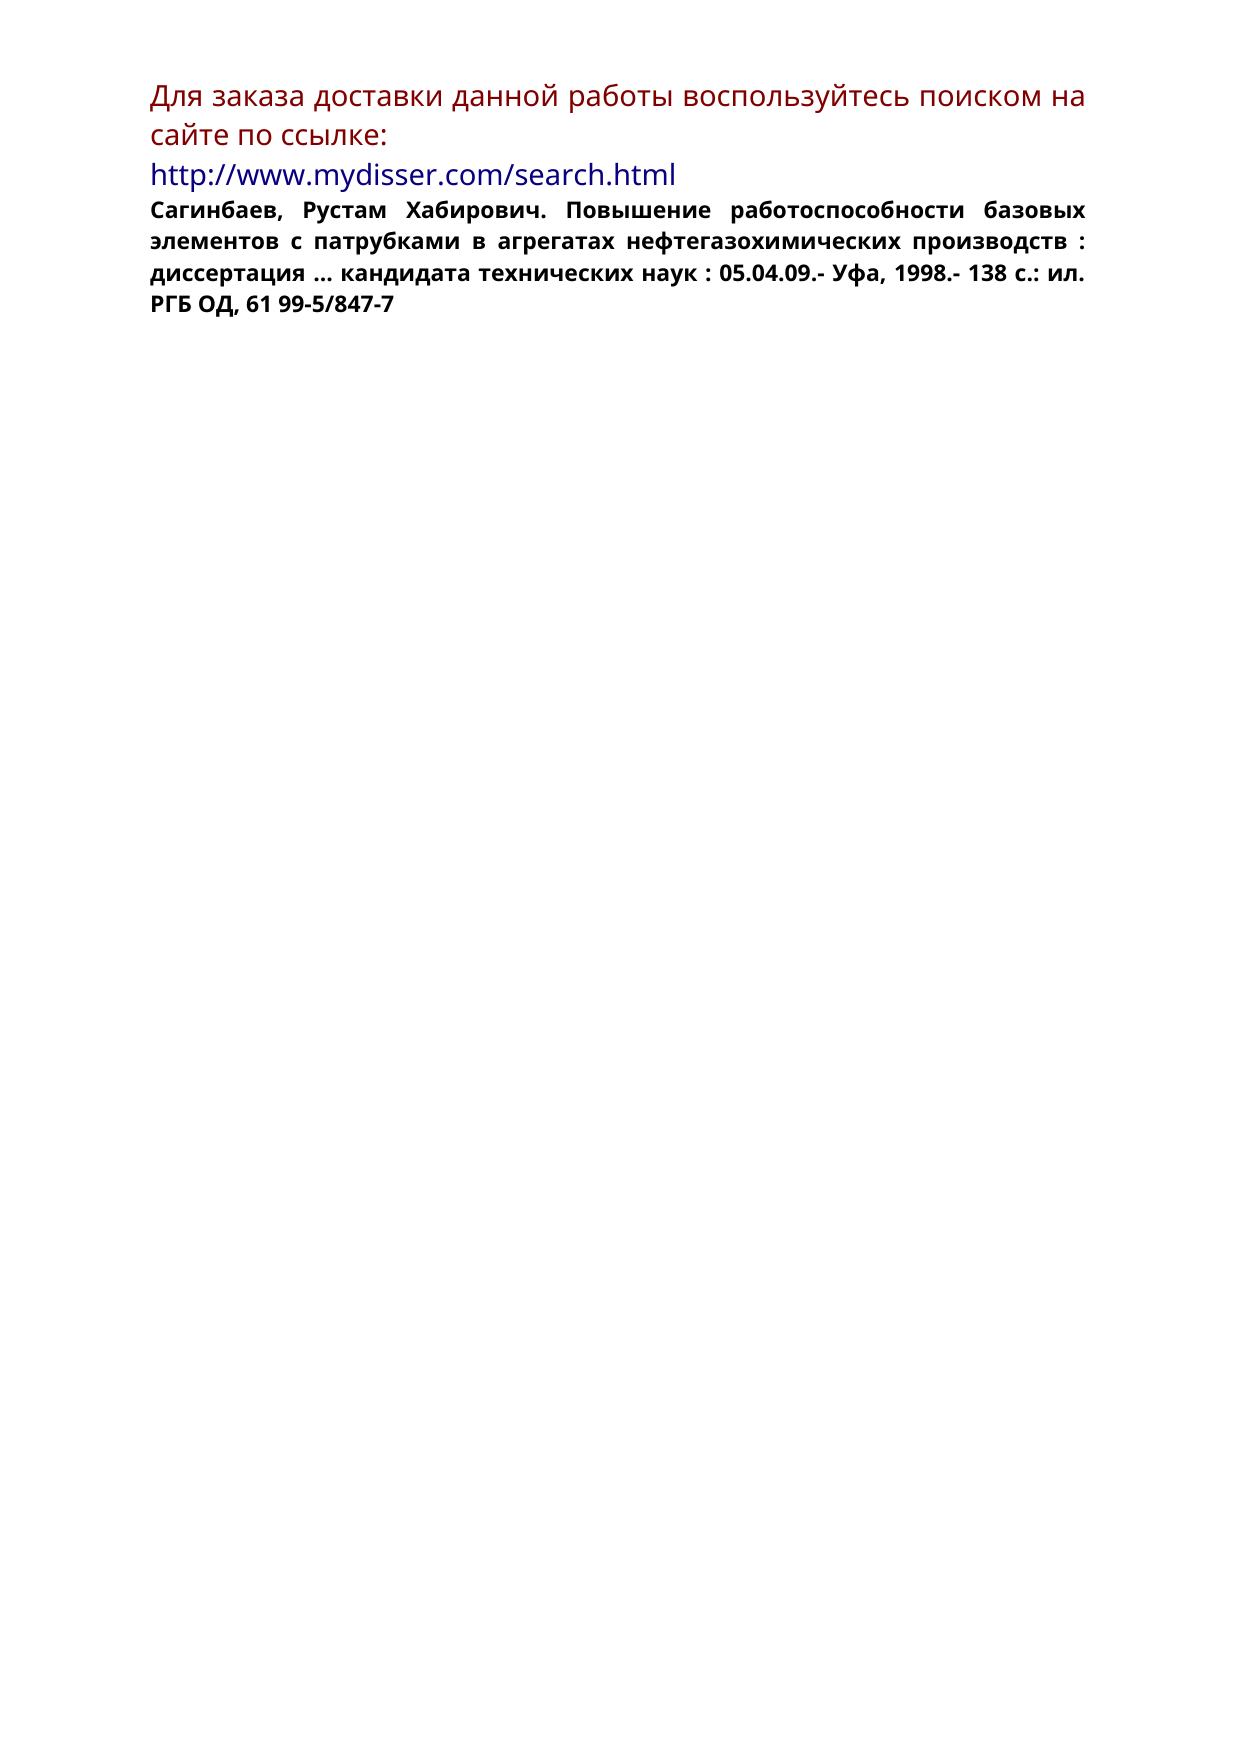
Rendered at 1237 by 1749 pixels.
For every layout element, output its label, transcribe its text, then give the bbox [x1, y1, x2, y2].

text Сагинбаев, Рустам Хабирович. Повышение работоспособности базовых элементов с патрубками в агрегатах нефтегазохимических производств : диссертация ... кандидата технических наук : 05.04.09.- Уфа, 1998.- 138 с.: ил. РГБ ОД, 61 99-5/847-7 [150, 194, 1086, 319]
